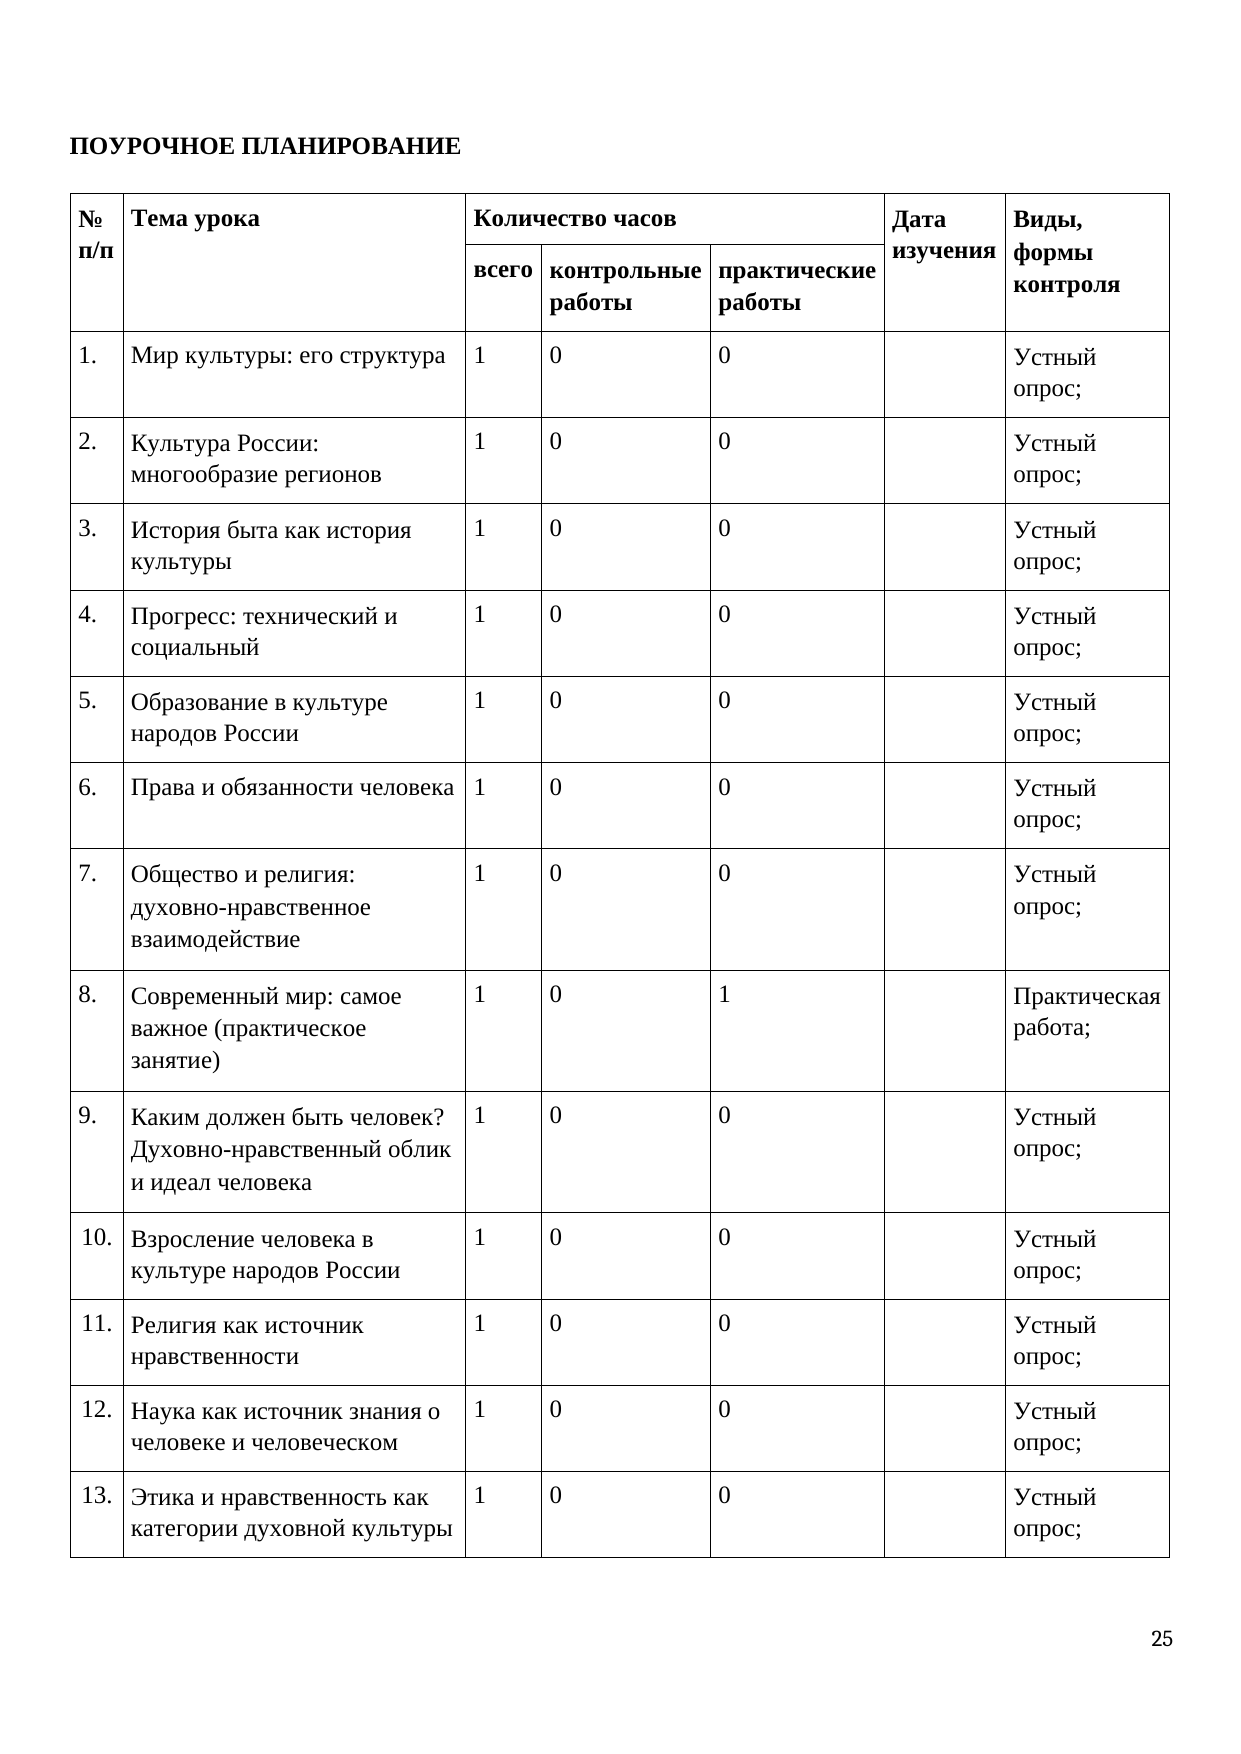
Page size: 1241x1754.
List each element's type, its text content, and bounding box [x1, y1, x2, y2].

table_cell 9. [71, 1092, 123, 1212]
table_cell 10. [71, 1213, 123, 1298]
table_cell 5. [71, 677, 123, 762]
text ПОУРОЧНОЕ ПЛАНИРОВАНИЕ [69, 132, 1173, 160]
table_cell Общество и религия: духовно-нравственное взаимодействие [124, 849, 465, 969]
table_cell 12. [71, 1386, 123, 1471]
table_cell Устный опрос; [1006, 1300, 1169, 1385]
table_cell контрольные работы [542, 245, 710, 331]
table_cell 6. [71, 763, 123, 848]
table_cell 0 [542, 1300, 710, 1385]
table_cell 0 [711, 591, 884, 676]
table_cell 0 [542, 1092, 710, 1212]
table_cell [885, 1300, 1005, 1385]
table_cell 1 [466, 763, 541, 848]
table_cell [885, 1092, 1005, 1212]
table_cell Устный опрос; [1006, 504, 1169, 589]
table_cell 0 [711, 504, 884, 589]
table_cell 0 [711, 677, 884, 762]
table_cell 1 [466, 1472, 541, 1557]
table_header Тема урока [124, 194, 465, 331]
table_cell 0 [711, 763, 884, 848]
table_cell 0 [542, 763, 710, 848]
table_cell Устный опрос; [1006, 677, 1169, 762]
table_cell 0 [542, 677, 710, 762]
table_cell 0 [711, 1386, 884, 1471]
table_cell 1 [466, 1092, 541, 1212]
table_cell Этика и нравственность как категории духовной культуры [124, 1472, 465, 1557]
table_cell 0 [711, 1213, 884, 1298]
table_cell 0 [542, 332, 710, 417]
table_cell [885, 504, 1005, 589]
table_cell 0 [711, 1300, 884, 1385]
table_cell 1 [466, 849, 541, 969]
table_cell [885, 418, 1005, 503]
table_cell 0 [711, 1472, 884, 1557]
table_cell История быта как история культуры [124, 504, 465, 589]
table_cell 4. [71, 591, 123, 676]
table_cell Взросление человека в культуре народов России [124, 1213, 465, 1298]
table_cell 1 [466, 1213, 541, 1298]
table_cell Наука как источник знания о человеке и человеческом [124, 1386, 465, 1471]
table_cell 11. [71, 1300, 123, 1385]
table_cell 13. [71, 1472, 123, 1557]
table_cell 1 [466, 332, 541, 417]
table_cell Каким должен быть человек? Духовно-нравственный облик и идеал человека [124, 1092, 465, 1212]
table_header Виды, формы контроля [1006, 194, 1169, 331]
table_cell [885, 763, 1005, 848]
table_header Дата изучения [885, 194, 1005, 331]
table_cell 0 [542, 971, 710, 1091]
table_cell 1 [466, 677, 541, 762]
table_cell Практическая работа; [1006, 971, 1169, 1091]
table_cell Устный опрос; [1006, 332, 1169, 417]
table_cell 1. [71, 332, 123, 417]
table_cell практические работы [711, 245, 884, 331]
table_cell [885, 591, 1005, 676]
table_cell Устный опрос; [1006, 418, 1169, 503]
table_cell [885, 1472, 1005, 1557]
table_header Количество часов [466, 194, 884, 244]
table_cell 1 [466, 1386, 541, 1471]
table_cell 0 [711, 849, 884, 969]
table_cell 0 [542, 418, 710, 503]
table_cell 1 [711, 971, 884, 1091]
table_cell [885, 677, 1005, 762]
table_cell [885, 849, 1005, 969]
table_cell Мир культуры: его структура [124, 332, 465, 417]
table_cell [885, 332, 1005, 417]
table_cell 8. [71, 971, 123, 1091]
table_cell [885, 1213, 1005, 1298]
table_cell Прогресс: технический и социальный [124, 591, 465, 676]
table_cell Устный опрос; [1006, 591, 1169, 676]
table_cell 0 [711, 332, 884, 417]
table_cell Культура России: многообразие регионов [124, 418, 465, 503]
table_cell всего [466, 245, 541, 331]
table_cell Устный опрос; [1006, 1386, 1169, 1471]
table_cell 0 [542, 1472, 710, 1557]
table_header № п/п [71, 194, 123, 331]
table_cell 7. [71, 849, 123, 969]
table_cell Устный опрос; [1006, 849, 1169, 969]
table_cell Современный мир: самое важное (практическое занятие) [124, 971, 465, 1091]
table_cell Религия как источник нравственности [124, 1300, 465, 1385]
table_cell 0 [542, 849, 710, 969]
table_cell Устный опрос; [1006, 1213, 1169, 1298]
table_cell [885, 1386, 1005, 1471]
table_cell 0 [542, 591, 710, 676]
table_cell Образование в культуре народов России [124, 677, 465, 762]
table_cell 1 [466, 504, 541, 589]
table_cell Устный опрос; [1006, 1092, 1169, 1212]
table_cell 0 [542, 504, 710, 589]
table_cell Устный опрос; [1006, 763, 1169, 848]
table_cell 3. [71, 504, 123, 589]
table_cell 0 [711, 418, 884, 503]
table_cell 1 [466, 591, 541, 676]
table_cell 0 [711, 1092, 884, 1212]
table_cell 0 [542, 1386, 710, 1471]
table_cell Права и обязанности человека [124, 763, 465, 848]
table_cell Устный опрос; [1006, 1472, 1169, 1557]
table_cell 0 [542, 1213, 710, 1298]
table_cell 2. [71, 418, 123, 503]
table_cell [885, 971, 1005, 1091]
table_cell 1 [466, 971, 541, 1091]
table_cell 1 [466, 418, 541, 503]
table_cell 1 [466, 1300, 541, 1385]
